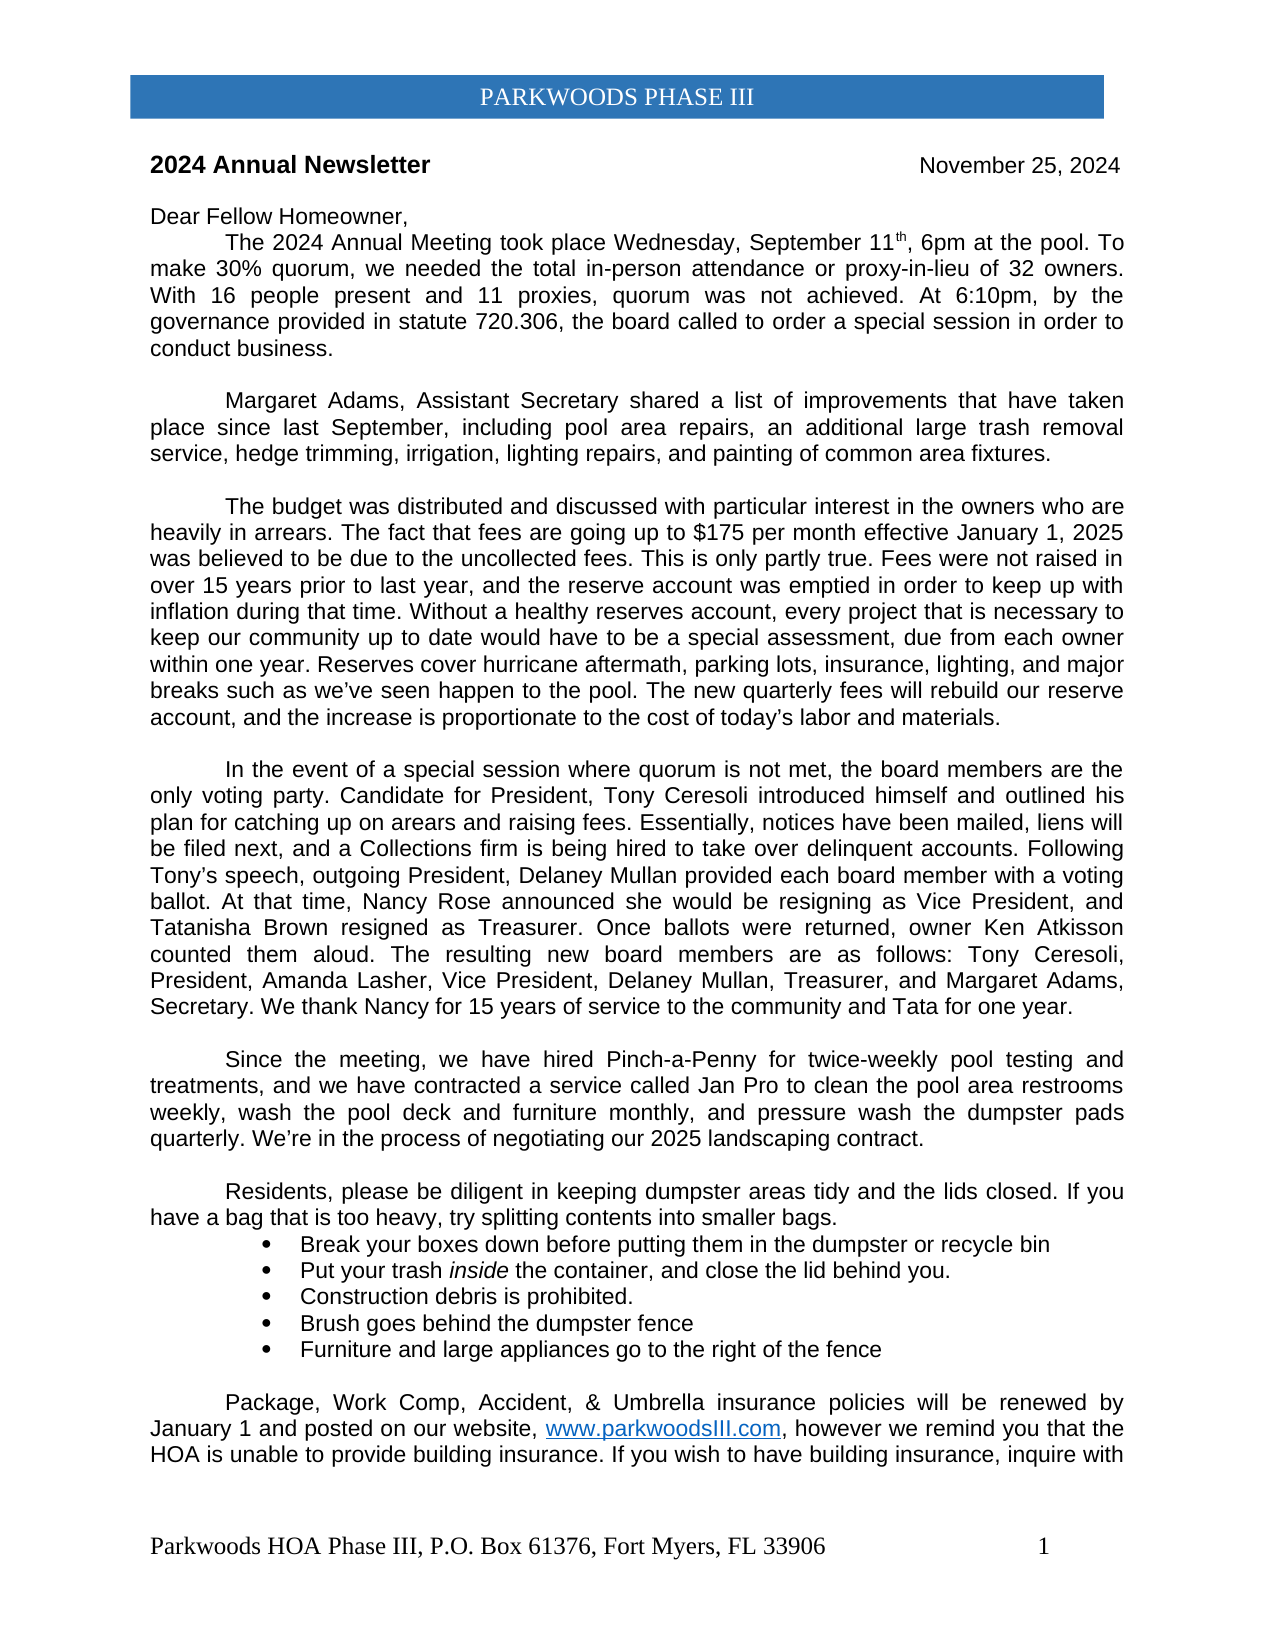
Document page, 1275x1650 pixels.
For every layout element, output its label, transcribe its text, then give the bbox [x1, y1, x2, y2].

text In the event of a special session where quorum is not met, the board members are the only voting party. Candidate for President, Tony Ceresoli introduced himself and outlined his plan for catching up on arears and raising fees. Essentially, notices have been mailed, liens will be filed next, and a Collections firm is being hired to take over delinquent accounts. Following Tony’s speech, outgoing President, Delaney Mullan provided each board member with a voting ballot. At that time, Nancy Rose announced she would be resigning as Vice President, and Tatanisha Brown resigned as Treasurer. Once ballots were returned, owner Ken Atkisson counted them aloud. The resulting new board members are as follows: Tony Ceresoli, President, Amanda Lasher, Vice President, Delaney Mullan, Treasurer, and Margaret Adams, Secretary. We thank Nancy for 15 years of service to the community and Tata for one year. [150, 756, 1125, 1020]
text 2024 Annual Newsletter November 25, 2024 [150, 150, 1125, 179]
text Dear Fellow Homeowner, [150, 203, 1125, 229]
list Brush goes behind the dumpster fence [262, 1309, 1125, 1336]
text Residents, please be diligent in keeping dumpster areas tidy and the lids closed. If you have a bag that is too heavy, try splitting contents into smaller bags. [150, 1178, 1125, 1231]
text The budget was distributed and discussed with particular interest in the owners who are heavily in arrears. The fact that fees are going up to $175 per month effective January 1, 2025 was believed to be due to the uncollected fees. This is only partly true. Fees were not raised in over 15 years prior to last year, and the reserve account was emptied in order to keep up with inflation during that time. Without a healthy reserves account, every project that is necessary to keep our community up to date would have to be a special assessment, due from each owner within one year. Reserves cover hurricane aftermath, parking lots, insurance, lighting, and major breaks such as we’ve seen happen to the pool. The new quarterly fees will rebuild our reserve account, and the increase is proportionate to the cost of today’s labor and materials. [150, 493, 1125, 730]
list Furniture and large appliances go to the right of the fence [262, 1336, 1125, 1362]
text Since the meeting, we have hired Pinch-a-Penny for twice-weekly pool testing and treatments, and we have contracted a service called Jan Pro to clean the pool area restrooms weekly, wash the pool deck and furniture monthly, and pressure wash the dumpster pads quarterly. We’re in the process of negotiating our 2025 landscaping contract. [150, 1046, 1125, 1151]
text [150, 1389, 1125, 1468]
text The 2024 Annual Meeting took place Wednesday, September 11th, 6pm at the pool. To make 30% quorum, we needed the total in-person attendance or proxy-in-lieu of 32 owners. With 16 people present and 11 proxies, quorum was not achieved. At 6:10pm, by the governance provided in statute 720.306, the board called to order a special session in order to conduct business. [150, 229, 1125, 361]
text Margaret Adams, Assistant Secretary shared a list of improvements that have taken place since last September, including pool area repairs, an additional large trash removal service, hedge trimming, irrigation, lighting repairs, and painting of common area fixtures. [150, 387, 1125, 466]
list Break your boxes down before putting them in the dumpster or recycle bin [262, 1231, 1125, 1257]
list Construction debris is prohibited. [262, 1283, 1125, 1309]
list Put your trash inside the container, and close the lid behind you. [262, 1257, 1125, 1283]
